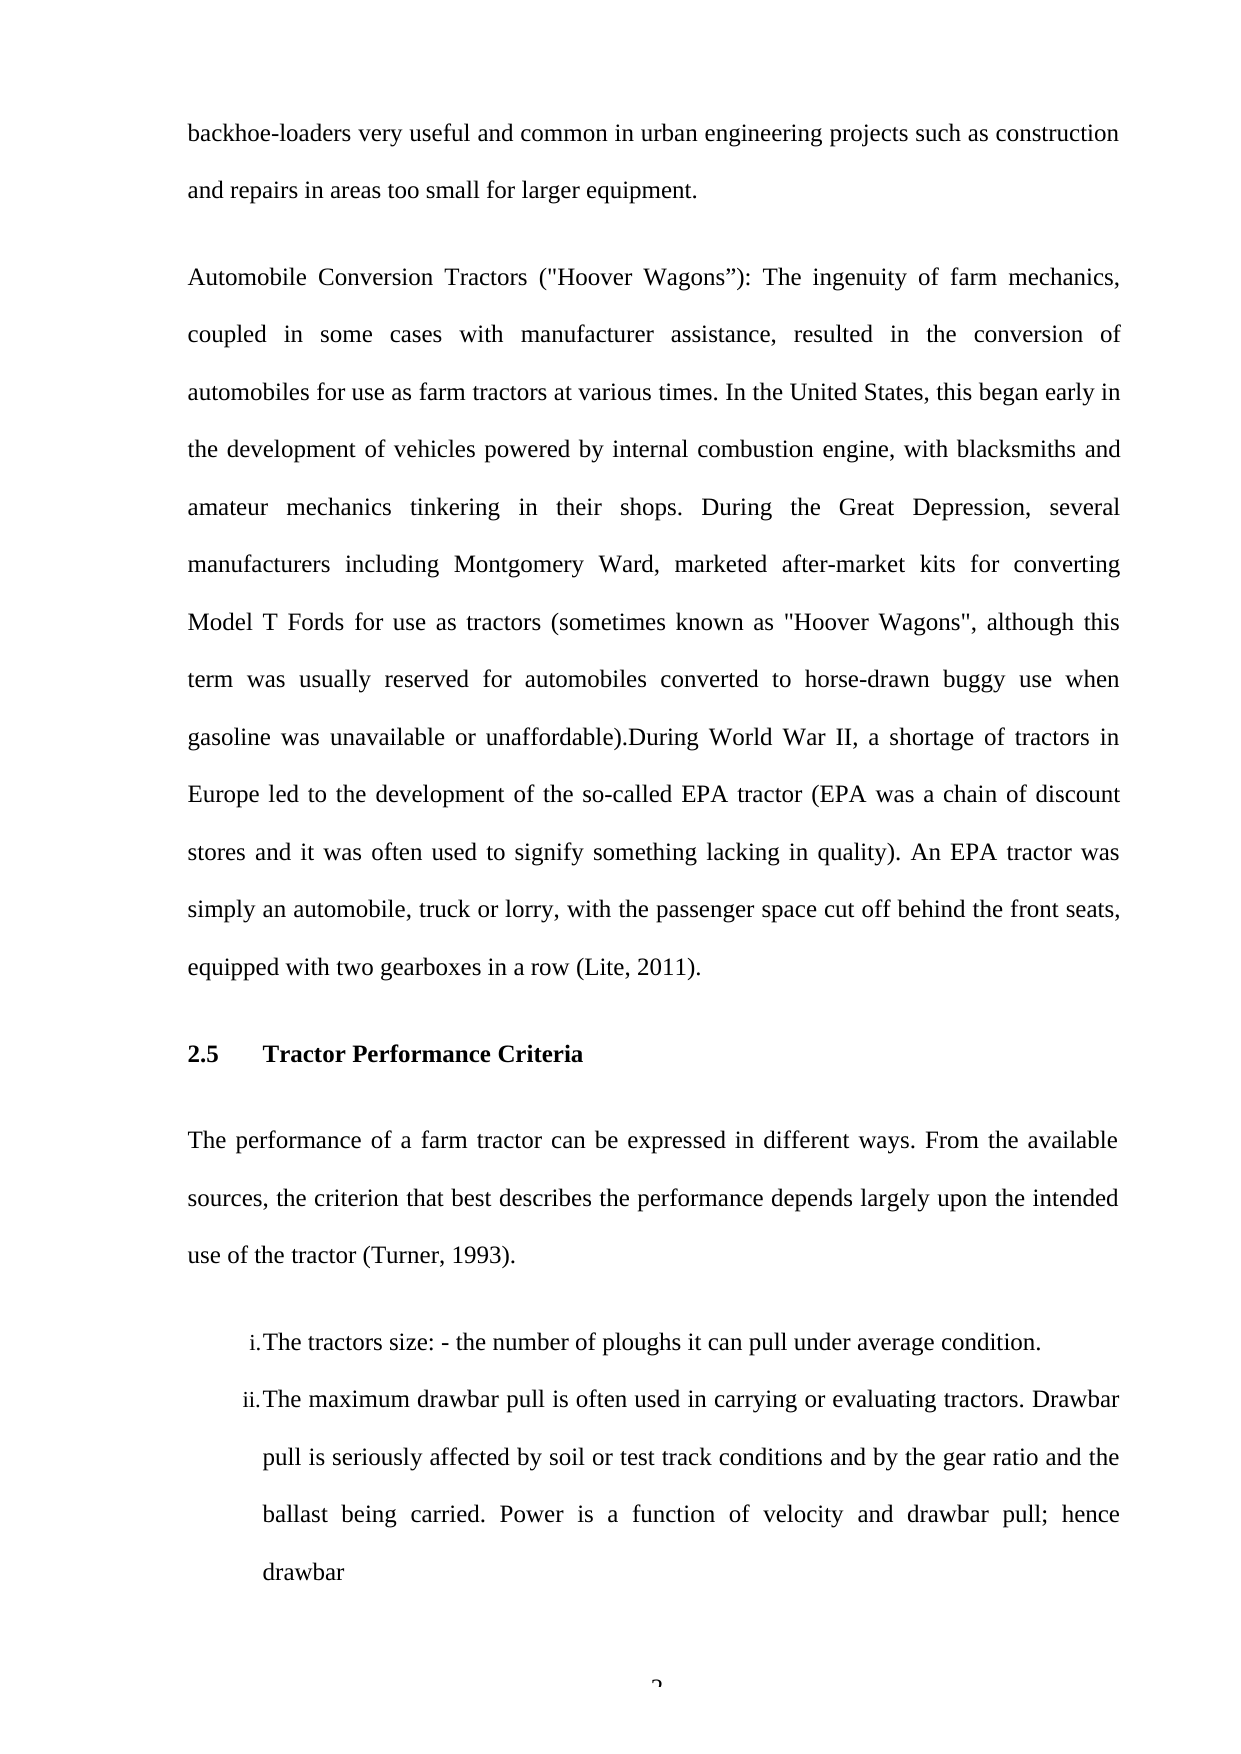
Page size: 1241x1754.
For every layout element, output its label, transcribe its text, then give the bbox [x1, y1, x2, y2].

list The tractors size: - the number of ploughs it can pull under average condition. [249, 1327, 1173, 1356]
text The performance of a farm tractor can be expressed in different ways. From the available sources, the criterion that best describes the performance depends largely upon the intended use of the tractor (Turner, 1993). [187, 1125, 1120, 1269]
subtitle Tractor Performance Criteria [187, 1039, 1173, 1068]
text Automobile Conversion Tractors ("Hoover Wagons”): The ingenuity of farm mechanics, coupled in some cases with manufacturer assistance, resulted in the conversion of automobiles for use as farm tractors at various times. In the United States, this began early in the development of vehicles powered by internal combustion engine, with blacksmiths and amateur mechanics tinkering in their shops. During the Great Depression, several manufacturers including Montgomery Ward, marketed after-market kits for converting Model T Fords for use as tractors (sometimes known as "Hoover Wagons", although this term was usually reserved for automobiles converted to horse-drawn buggy use when gasoline was unavailable or unaffordable).During World War II, a shortage of tractors in Europe led to the development of the so-called EPA tractor (EPA was a chain of discount stores and it was often used to signify something lacking in quality). An EPA tractor was simply an automobile, truck or lorry, with the passenger space cut off behind the front seats, equipped with two gearboxes in a row (Lite, 2011). [187, 262, 1121, 981]
list The maximum drawbar pull is often used in carrying or evaluating tractors. Drawbar pull is seriously affected by soil or test track conditions and by the gear ratio and the ballast being carried. Power is a function of velocity and drawbar pull; hence drawbar [242, 1384, 1120, 1586]
text backhoe-loaders very useful and common in urban engineering projects such as construction and repairs in areas too small for larger equipment. [187, 118, 1120, 204]
